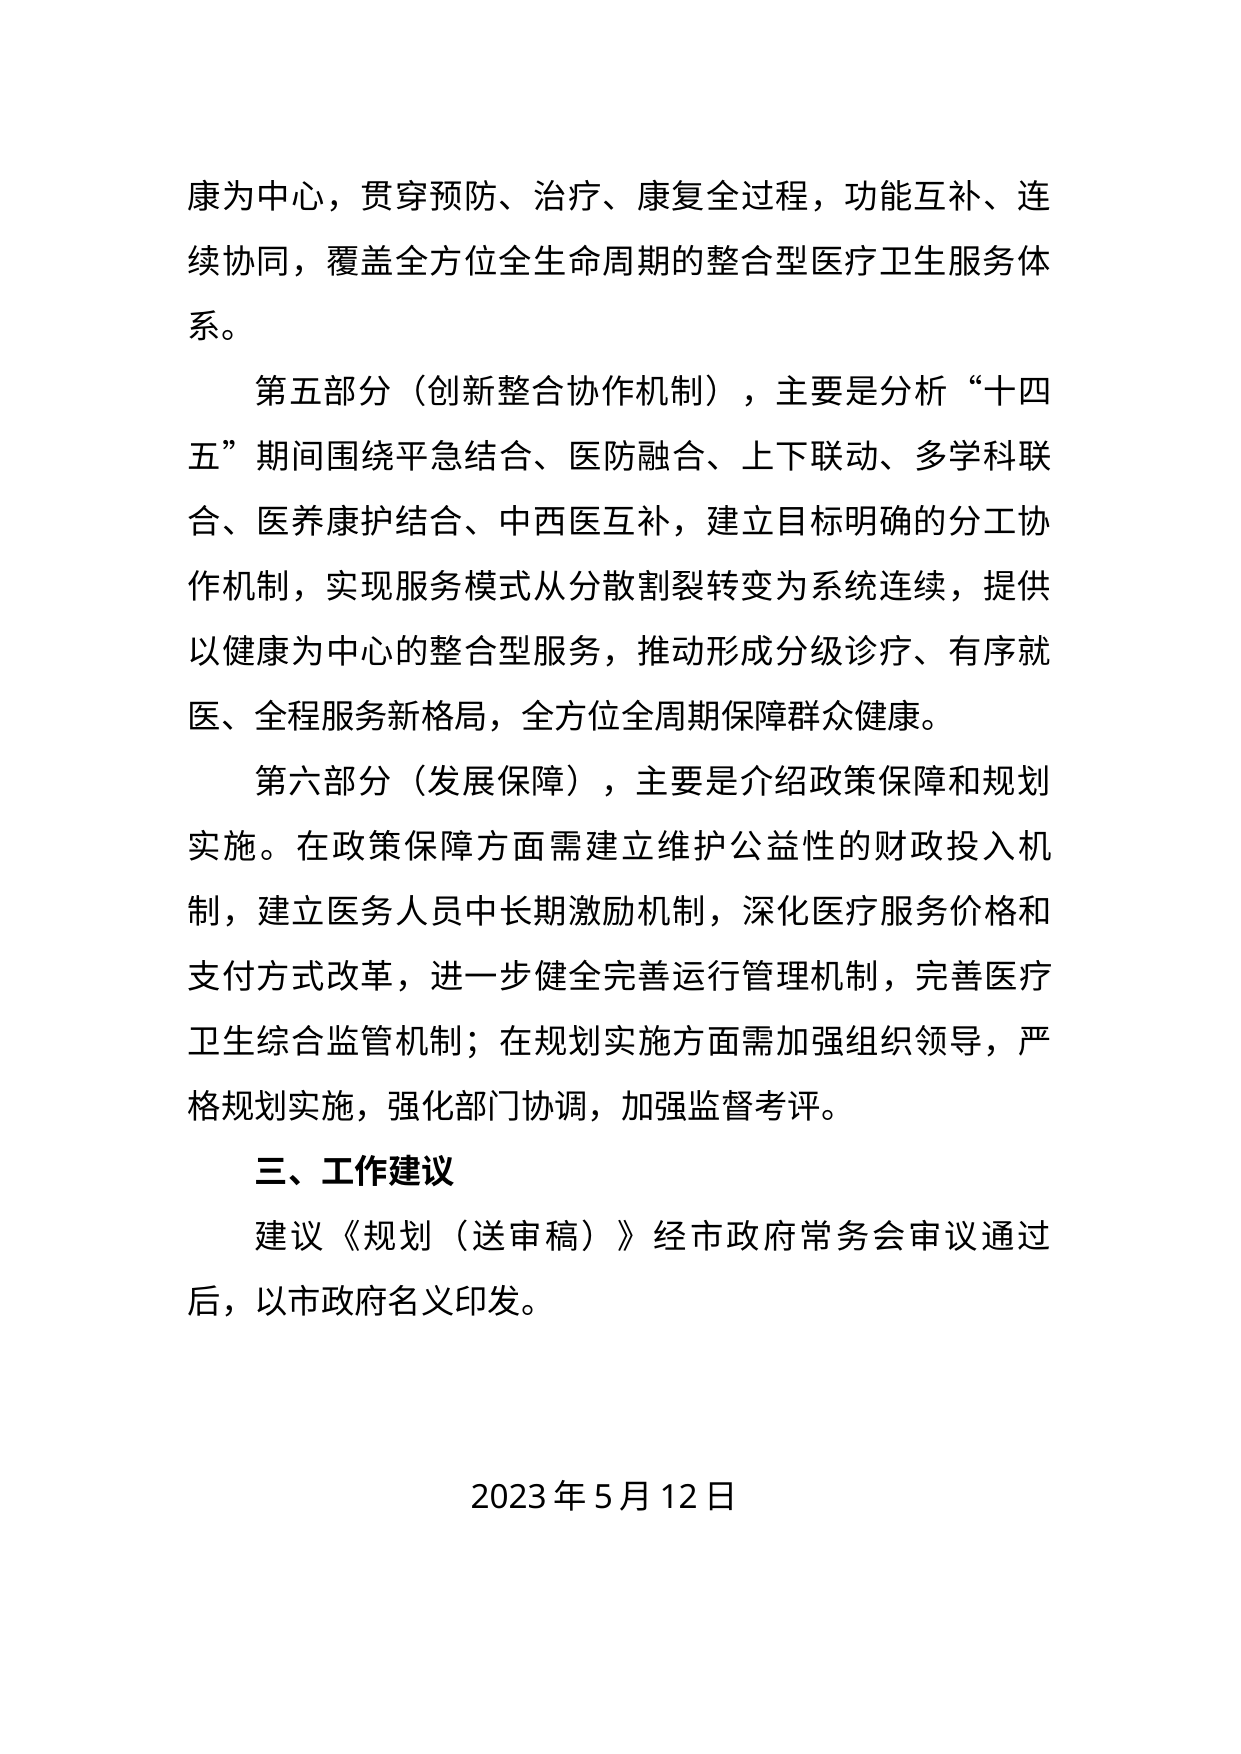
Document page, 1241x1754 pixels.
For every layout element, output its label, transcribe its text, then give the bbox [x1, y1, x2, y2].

text 第五部分（创新整合协作机制），主要是分析“十四五”期间围绕平急结合、医防融合、上下联动、多学科联合、医养康护结合、中西医互补，建立目标明确的分工协作机制，实现服务模式从分散割裂转变为系统连续，提供以健康为中心的整合型服务，推动形成分级诊疗、有序就医、全程服务新格局，全方位全周期保障群众健康。 [187, 357, 1053, 747]
text 三、工作建议 [187, 1137, 1053, 1202]
text 2023年5月12日 [187, 1462, 1053, 1527]
text 建议《规划（送审稿）》经市政府常务会审议通过后，以市政府名义印发。 [187, 1202, 1053, 1332]
text 第六部分（发展保障），主要是介绍政策保障和规划实施。在政策保障方面需建立维护公益性的财政投入机制，建立医务人员中长期激励机制，深化医疗服务价格和支付方式改革，进一步健全完善运行管理机制，完善医疗卫生综合监管机制；在规划实施方面需加强组织领导，严格规划实施，强化部门协调，加强监督考评。 [187, 747, 1053, 1137]
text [187, 162, 1053, 357]
